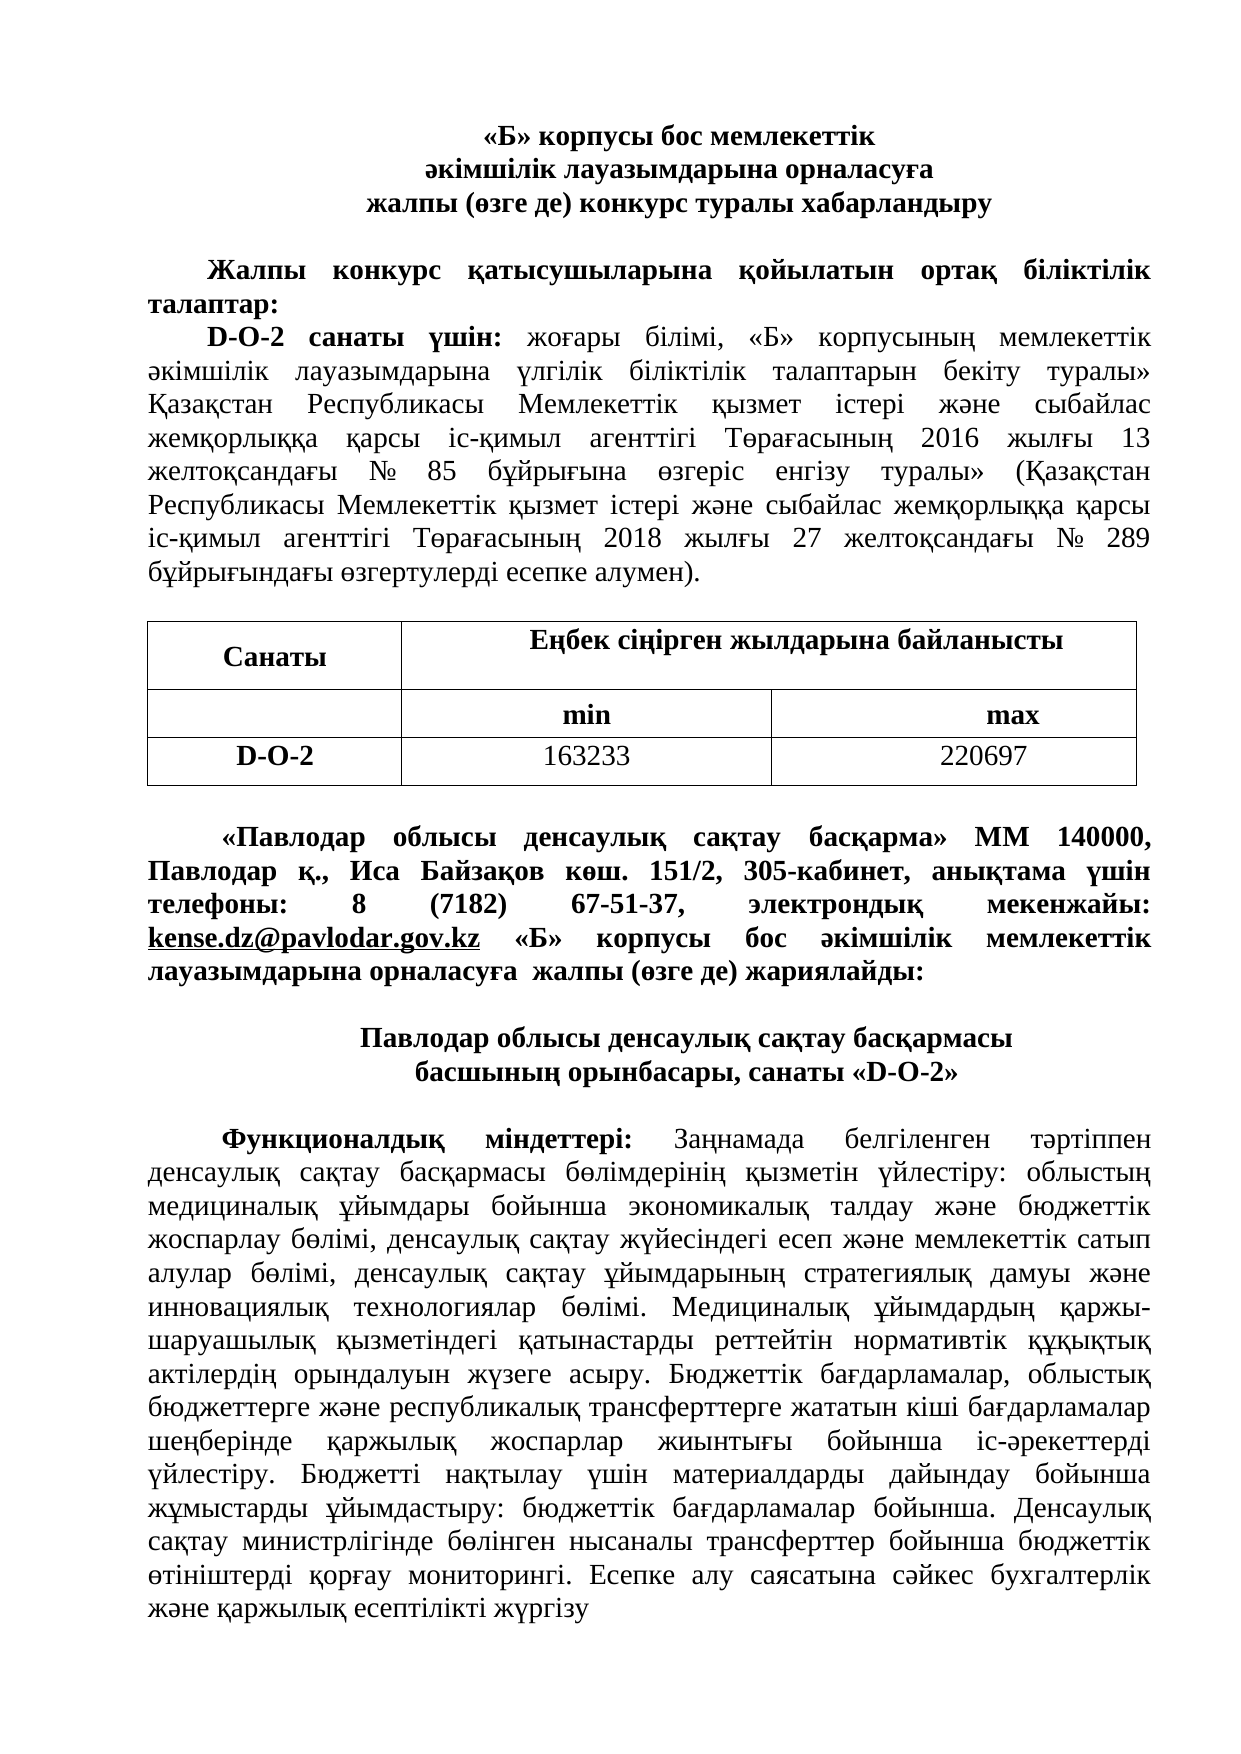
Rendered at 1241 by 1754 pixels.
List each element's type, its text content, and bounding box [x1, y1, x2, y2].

table_cell [148, 690, 401, 737]
text Функционалдық міндеттері: Заңнамада белгіленген тәртіппен денсаулық сақтау басқармасы бөлімдерінің қызметін үйлестіру: облыстың медициналық ұйымдары бойынша экономикалық талдау және бюджеттік жоспарлау бөлімі, денсаулық сақтау жүйесіндегі есеп және мемлекеттік сатып алулар бөлімі, денсаулық сақтау ұйымдарының стратегиялық дамуы және инновациялық технологиялар бөлімі. Медициналық ұйымдардың қаржы-шаруашылық қызметіндегі қатынастарды реттейтін нормативтік құқықтық актілердің орындалуын жүзеге асыру. Бюджеттік бағдарламалар, облыстық бюджеттерге және республикалық трансферттерге жататын кіші бағдарламалар шеңберінде қаржылық жоспарлар жиынтығы бойынша іс-әрекеттерді үйлестіру. Бюджетті нақтылау үшін материалдарды дайындау бойынша жұмыстарды ұйымдастыру: бюджеттік бағдарламалар бойынша. Денсаулық сақтау министрлігінде бөлінген нысаналы трансферттер бойынша бюджеттік өтініштерді қорғау мониторингі. Есепке алу саясатына сәйкес бухгалтерлік және қаржылық есептілікті жүргізу [148, 1121, 1152, 1624]
table_header Еңбек сiңiрген жылдарына байланысты [402, 622, 1136, 689]
text D-О-2 санаты үшін: жоғары білімі, «Б» корпусының мемлекеттік әкімшілік лауазымдарына үлгілік біліктілік талаптарын бекіту туралы» Қазақстан Республикасы Мемлекеттік қызмет істері және сыбайлас жемқорлыққа қарсы іс-қимыл агенттігі Төрағасының 2016 жылғы 13 желтоқсандағы № 85 бұйрығына өзгеріс енгізу туралы» (Қазақстан Республикасы Мемлекеттік қызмет істері және сыбайлас жемқорлыққа қарсы іс-қимыл агенттігі Төрағасының 2018 жылғы 27 желтоқсандағы № 289 бұйрығындағы өзгертулерді есепке алумен). [148, 319, 1152, 588]
table_cell min [402, 690, 771, 737]
table_header Санаты [148, 622, 401, 689]
table_cell 220697 [772, 738, 1136, 784]
text әкімшілік лауазымдарына орналасуға [148, 152, 1152, 185]
table_cell max [772, 690, 1136, 737]
table_cell 163233 [402, 738, 771, 784]
text жалпы (өзге де) конкурс туралы хабарландыру [148, 185, 1152, 219]
text «Б» корпусы бос мемлекеттік [148, 118, 1152, 152]
table_cell D-O-2 [148, 738, 401, 784]
text басшының орынбасары, санаты «D-О-2» [148, 1054, 1152, 1087]
text Жалпы конкурс қатысушыларына қойылатын ортақ біліктілік талаптар: [148, 252, 1152, 319]
text Павлодар облысы денсаулық сақтау басқармасы [148, 1020, 1152, 1054]
text «Павлодар облысы денсаулық сақтау басқарма» ММ 140000, Павлодар қ., Иса Байзақов көш. 151/2, 305-кабинет, анықтама үшін телефоны: 8 (7182) 67-51-37, электрондық мекенжайы: kense.dz@pavlodar.gov.kz «Б» корпусы бос әкімшілік мемлекеттік лауазымдарына орналасуға жалпы (өзге де) жариялайды: [148, 819, 1152, 987]
